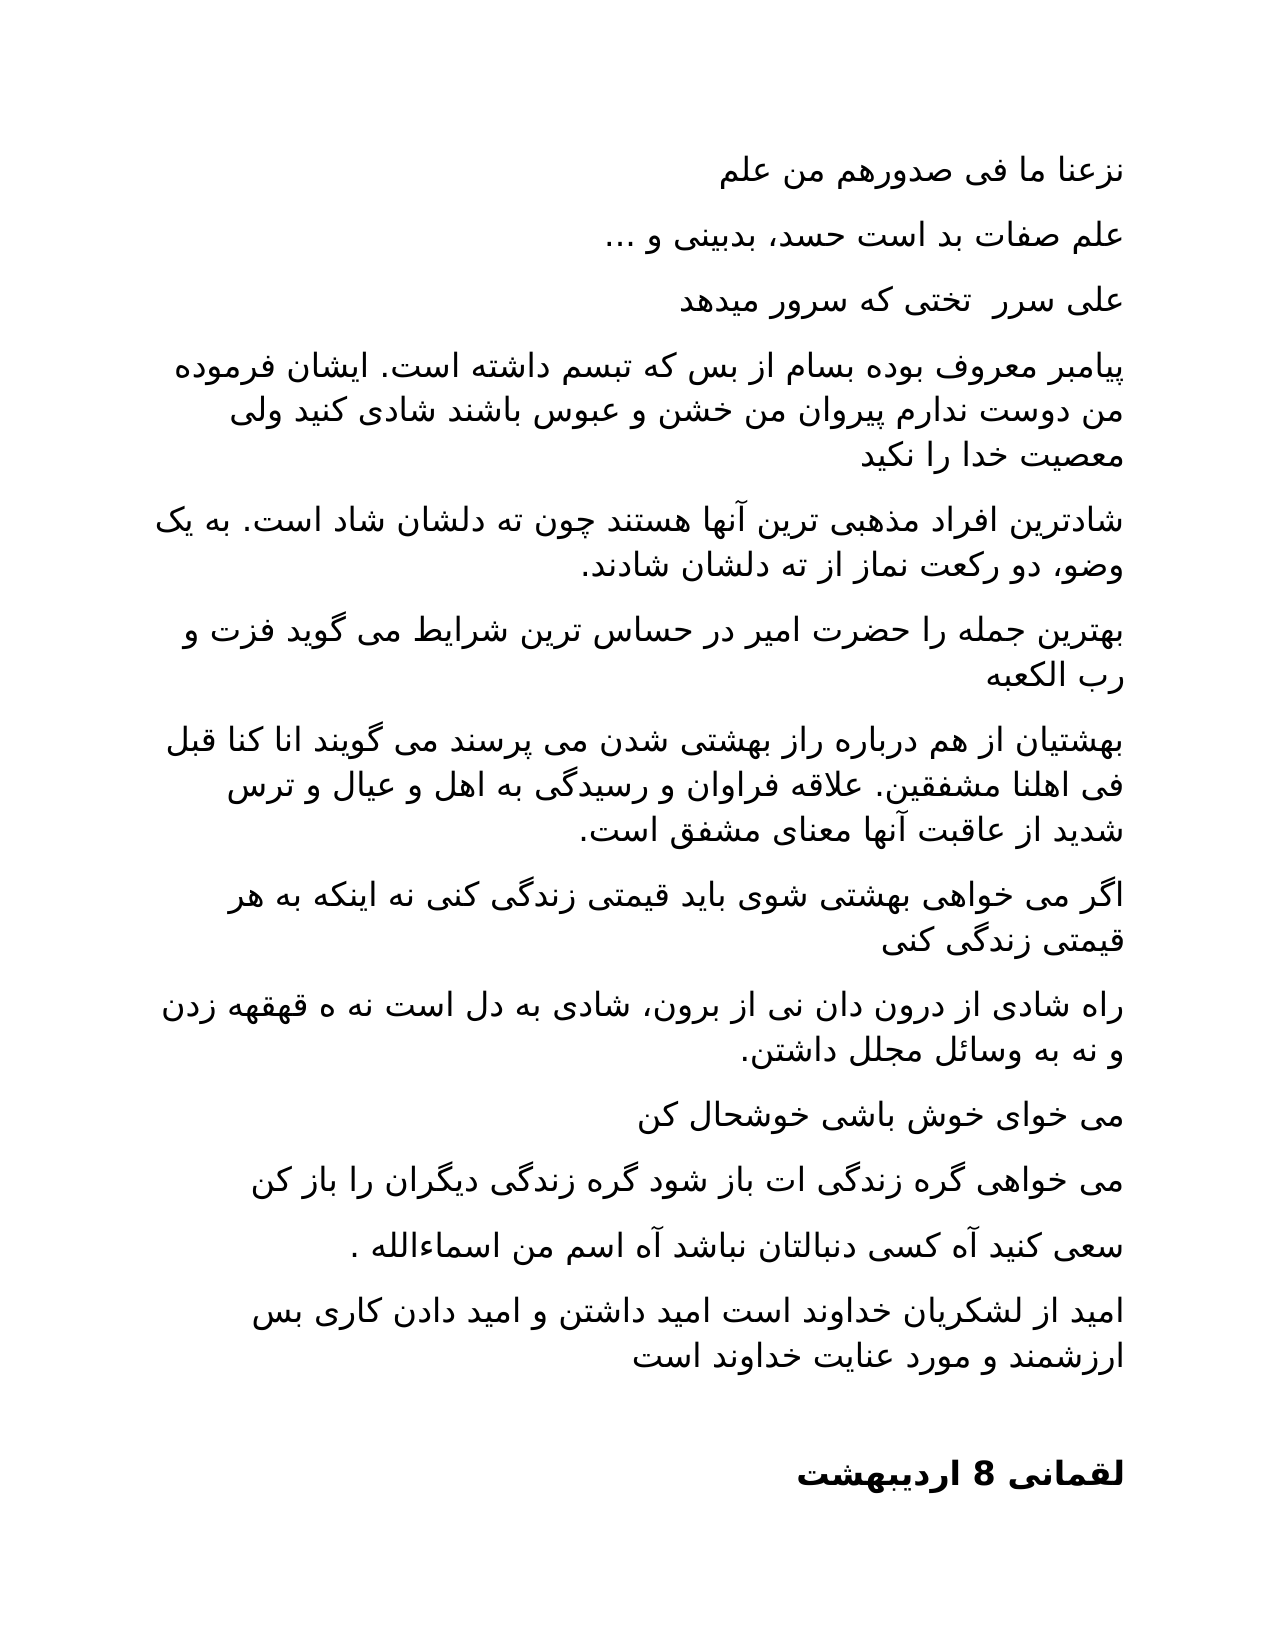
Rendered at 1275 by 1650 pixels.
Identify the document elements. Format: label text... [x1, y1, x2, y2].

text بهترین جمله را حضرت امیر در حساس ترین شرایط می گوید فزت و رب الکعبه [150, 611, 1125, 694]
text راه شادی از درون دان نی از برون، شادی به دل است نه ه قهقهه زدن و نه به وسائل مجلل داشتن. [150, 985, 1125, 1069]
text بهشتیان از هم درباره راز بهشتی شدن می پرسند می گویند انا کنا قبل فی اهلنا مشفقین. علاقه فراوان و رسیدگی به اهل و عیال و ترس شدید از عاقبت آنها معنای مشفق است. [150, 721, 1125, 849]
text اگر می خواهی بهشتی شوی باید قیمتی زندگی کنی نه اینکه به هر قیمتی زندگی کنی [150, 875, 1125, 959]
text امید از لشکریان خداوند است امید داشتن و امید دادن کاری بس ارزشمند و مورد عنایت خداوند است [150, 1292, 1125, 1375]
text علی سرر تختی که سرور میدهد [150, 281, 1125, 320]
text شادترین افراد مذهبی ترین آنها هستند چون ته دلشان شاد است. به یک وضو، دو رکعت نماز از ته دلشان شادند. [150, 501, 1125, 584]
text نزعنا ما فی صدورهم من علم [150, 150, 1125, 189]
text لقمانی 8 اردیبهشت [150, 1455, 1125, 1493]
text می خواهی گره زندگی ات باز شود گره زندگی دیگران را باز کن [150, 1161, 1125, 1200]
text می خوای خوش باشی خوشحال کن [150, 1095, 1125, 1134]
text پیامبر معروف بوده بسام از بس که تبسم داشته است. ایشان فرموده من دوست ندارم پیروان من خشن و عبوس باشند شادی کنید ولی معصیت خدا را نکید [150, 346, 1125, 474]
text علم صفات بد است حسد، بدبینی و ... [150, 215, 1125, 254]
text سعی کنید آه کسی دنبالتان نباشد آه اسم من اسماءالله . [150, 1226, 1125, 1265]
